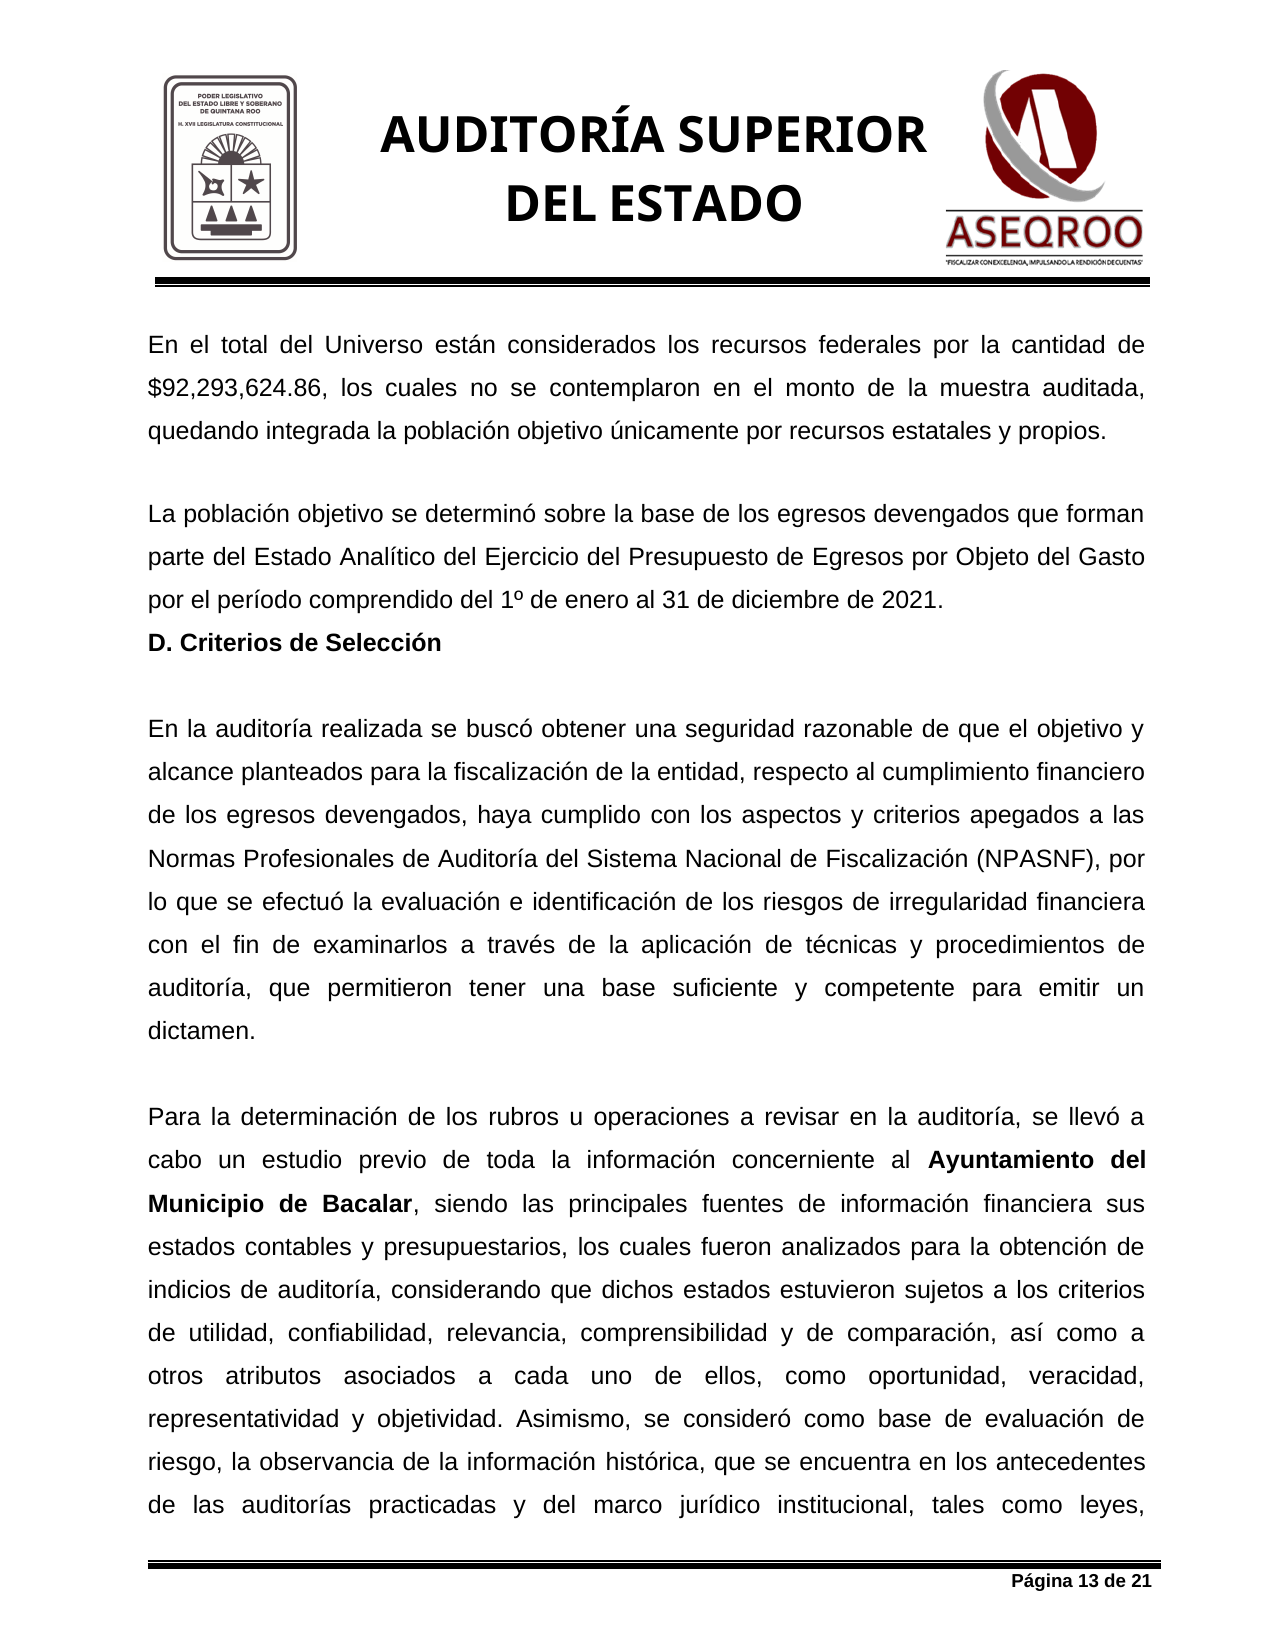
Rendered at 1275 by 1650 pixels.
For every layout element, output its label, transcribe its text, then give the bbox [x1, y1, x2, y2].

text La población objetivo se determinó sobre la base de los egresos devengados que forman parte del Estado Analítico del Ejercicio del Presupuesto de Egresos por Objeto del Gasto por el período comprendido del 1º de enero al 31 de diciembre de 2021. [148, 499, 1147, 614]
picture [945, 70, 1143, 266]
picture [162, 73, 298, 262]
text D. Criterios de Selección [148, 628, 1147, 657]
text En la auditoría realizada se buscó obtener una seguridad razonable de que el objetivo y alcance planteados para la fiscalización de la entidad, respecto al cumplimiento financiero de los egresos devengados, haya cumplido con los aspectos y criterios apegados a las Normas Profesionales de Auditoría del Sistema Nacional de Fiscalización (NPASNF), por lo que se efectuó la evaluación e identificación de los riesgos de irregularidad financiera con el fin de examinarlos a través de la aplicación de técnicas y procedimientos de auditoría, que permitieron tener una base suficiente y competente para emitir un dictamen. [148, 714, 1147, 1045]
text En el total del Universo están considerados los recursos federales por la cantidad de $92,293,624.86, los cuales no se contemplaron en el monto de la muestra auditada, quedando integrada la población objetivo únicamente por recursos estatales y propios. [148, 330, 1147, 445]
